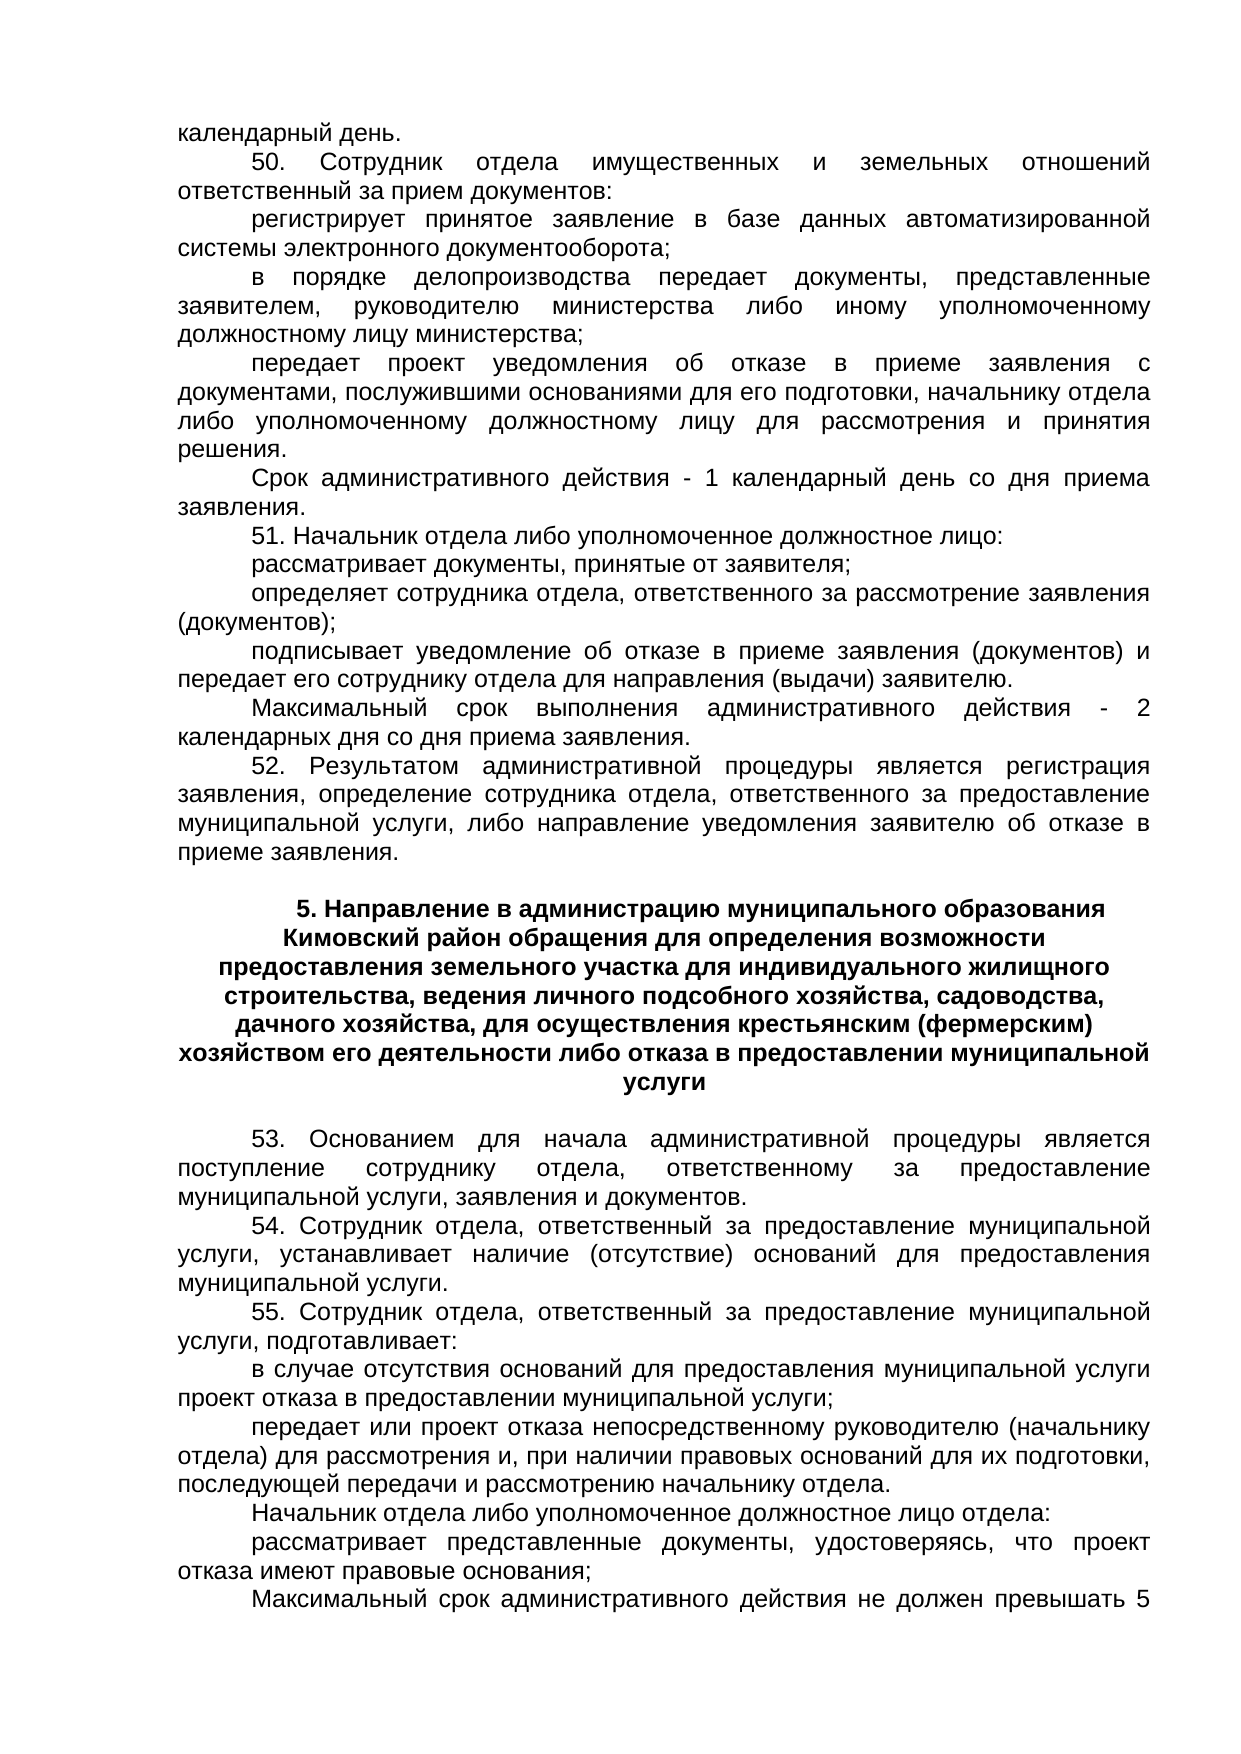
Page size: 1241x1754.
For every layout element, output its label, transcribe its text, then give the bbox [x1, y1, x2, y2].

text Срок административного действия - 1 календарный день со дня приема заявления. [177, 463, 1152, 521]
text определяет сотрудника отдела, ответственного за рассмотрение заявления (документов); [177, 578, 1152, 636]
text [177, 118, 1152, 147]
text 53. Основанием для начала административной процедуры является поступление сотруднику отдела, ответственному за предоставление муниципальной услуги, заявления и документов. [177, 1124, 1152, 1211]
text 50. Сотрудник отдела имущественных и земельных отношений ответственный за прием документов: [177, 147, 1152, 204]
text Максимальный срок выполнения административного действия - 2 календарных дня со дня приема заявления. [177, 693, 1152, 751]
text рассматривает представленные документы, удостоверяясь, что проект отказа имеют правовые основания; [177, 1527, 1152, 1584]
text в случае отсутствия оснований для предоставления муниципальной услуги проект отказа в предоставлении муниципальной услуги; [177, 1354, 1152, 1412]
text подписывает уведомление об отказе в приеме заявления (документов) и передает его сотруднику отдела для направления (выдачи) заявителю. [177, 636, 1152, 693]
text 54. Сотрудник отдела, ответственный за предоставление муниципальной услуги, устанавливает наличие (отсутствие) оснований для предоставления муниципальной услуги. [177, 1211, 1152, 1297]
text 52. Результатом административной процедуры является регистрация заявления, определение сотрудника отдела, ответственного за предоставление муниципальной услуги, либо направление уведомления заявителю об отказе в приеме заявления. [177, 751, 1152, 866]
text в порядке делопроизводства передает документы, представленные заявителем, руководителю министерства либо иному уполномоченному должностному лицу министерства; [177, 262, 1152, 348]
text 55. Сотрудник отдела, ответственный за предоставление муниципальной услуги, подготавливает: [177, 1297, 1152, 1354]
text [177, 1584, 1152, 1613]
text передает или проект отказа непосредственному руководителю (начальнику отдела) для рассмотрения и, при наличии правовых оснований для их подготовки, последующей передачи и рассмотрению начальнику отдела. [177, 1412, 1152, 1498]
text регистрирует принятое заявление в базе данных автоматизированной системы электронного документооборота; [177, 204, 1152, 262]
text 5. Направление в администрацию муниципального образования Кимовский район обращения для определения возможности предоставления земельного участка для индивидуального жилищного строительства, ведения личного подсобного хозяйства, садоводства, дачного хозяйства, для осуществления крестьянским (фермерским) хозяйством его деятельности либо отказа в предоставлении муниципальной услуги [177, 894, 1152, 1096]
text 51. Начальник отдела либо уполномоченное должностное лицо: [177, 521, 1152, 549]
text Начальник отдела либо уполномоченное должностное лицо отдела: [177, 1498, 1152, 1527]
text передает проект уведомления об отказе в приеме заявления с документами, послужившими основаниями для его подготовки, начальнику отдела либо уполномоченному должностному лицу для рассмотрения и принятия решения. [177, 348, 1152, 463]
text рассматривает документы, принятые от заявителя; [177, 549, 1152, 578]
